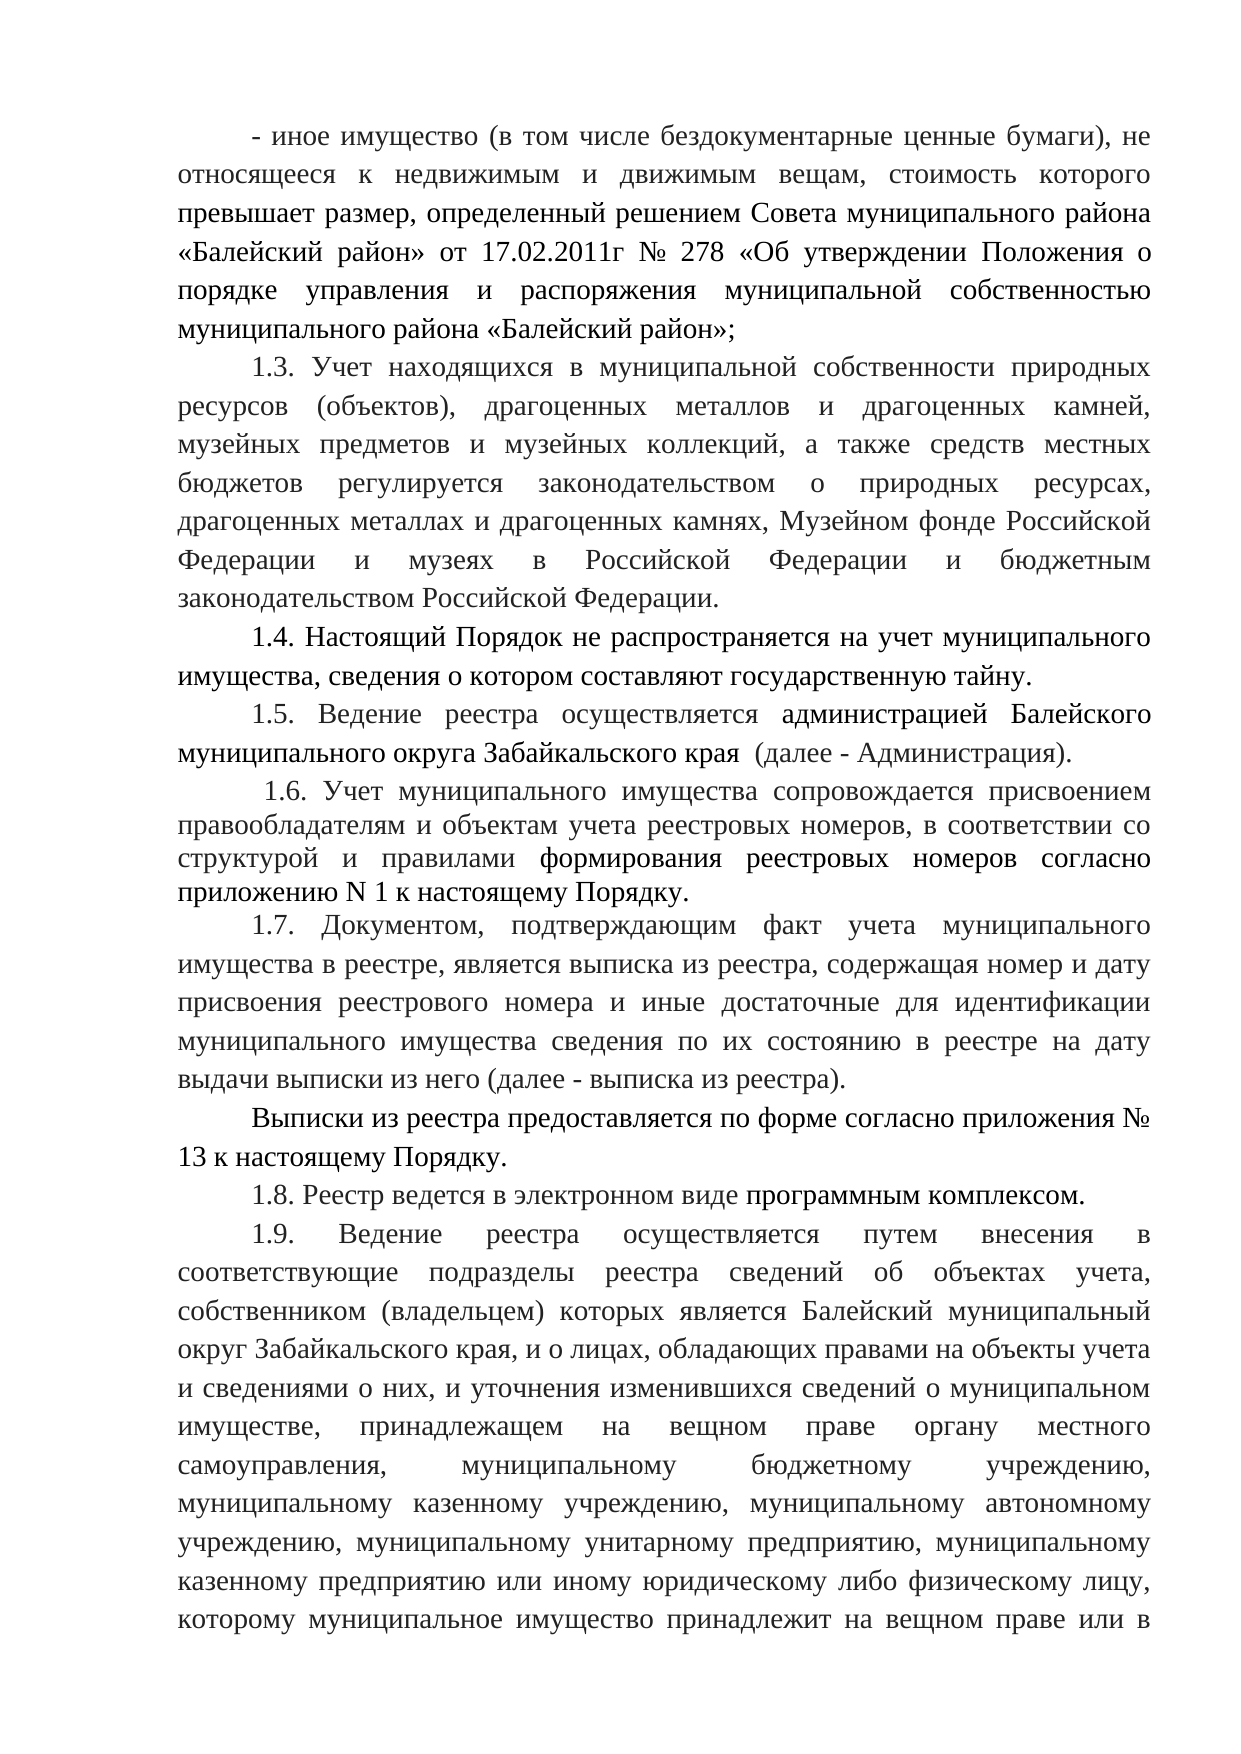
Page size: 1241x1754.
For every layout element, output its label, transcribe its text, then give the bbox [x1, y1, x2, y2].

text 1.7. Документом, подтверждающим факт учета муниципального имущества в реестре, является выписка из реестра, содержащая номер и дату присвоения реестрового номера и иные достаточные для идентификации муниципального имущества сведения по их состоянию в реестре на дату выдачи выписки из него (далее - выписка из реестра). [177, 907, 1152, 1095]
text 1.6. Учет муниципального имущества сопровождается присвоением правообладателям и объектам учета реестровых номеров, в соответствии со структурой и правилами формирования реестровых номеров согласно приложению N 1 к настоящему Порядку. [177, 773, 1152, 907]
text Выписки из реестра предоставляется по форме согласно приложения № 13 к настоящему Порядку. [177, 1100, 1152, 1172]
text 1.4. Настоящий Порядок не распространяется на учет муниципального имущества, сведения о котором составляют государственную тайну. [177, 619, 1152, 691]
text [177, 1216, 1152, 1635]
text 1.5. Ведение реестра осуществляется администрацией Балейского муниципального округа Забайкальского края (далее - Администрация). [177, 696, 1152, 768]
text - иное имущество (в том числе бездокументарные ценные бумаги), не относящееся к недвижимым и движимым вещам, стоимость которого превышает размер, определенный решением Совета муниципального района «Балейский район» от 17.02.2011г № 278 «Об утверждении Положения о порядке управления и распоряжения муниципальной собственностью муниципального района «Балейский район»; [177, 118, 1152, 344]
text 1.8. Реестр ведется в электронном виде программным комплексом. [177, 1177, 1152, 1211]
text 1.3. Учет находящихся в муниципальной собственности природных ресурсов (объектов), драгоценных металлов и драгоценных камней, музейных предметов и музейных коллекций, а также средств местных бюджетов регулируется законодательством о природных ресурсах, драгоценных металлах и драгоценных камнях, Музейном фонде Российской Федерации и музеях в Российской Федерации и бюджетным законодательством Российской Федерации. [177, 349, 1152, 614]
